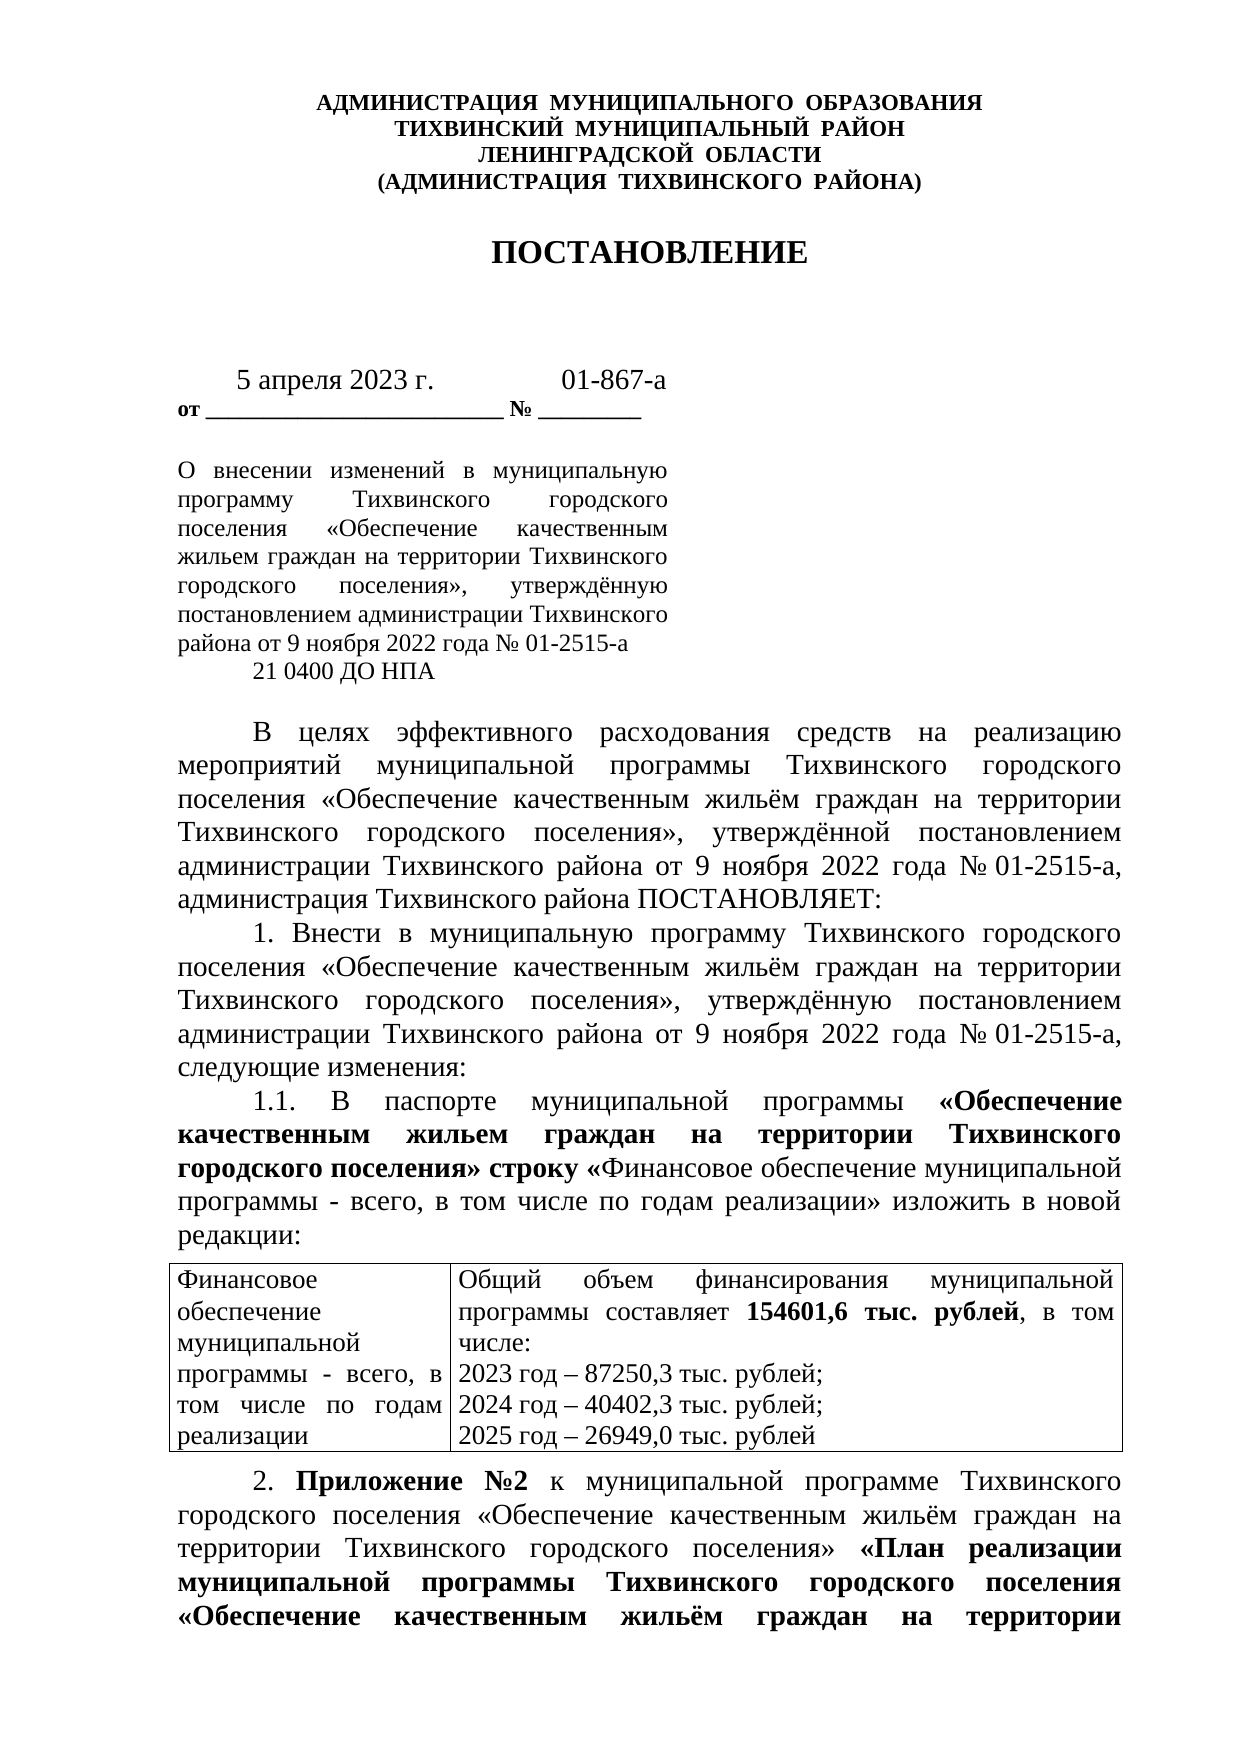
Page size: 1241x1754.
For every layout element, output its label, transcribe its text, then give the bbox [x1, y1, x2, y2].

text В целях эффективного расходования средств на реализацию мероприятий муниципальной программы Тихвинского городского поселения «Обеспечение качественным жильём граждан на территории Тихвинского городского поселения», утверждённой постановлением администрации Тихвинского района от 9 ноября 2022 года № 01-2515-а, администрация Тихвинского района ПОСТАНОВЛЯЕТ: [177, 714, 1122, 915]
text 1. Внести в муниципальную программу Тихвинского городского поселения «Обеспечение качественным жильём граждан на территории Тихвинского городского поселения», утверждённую постановлением администрации Тихвинского района от 9 ноября 2022 года № 01-2515-а, следующие изменения: [177, 915, 1122, 1083]
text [177, 1463, 1122, 1631]
text (АДМИНИСТРАЦИЯ ТИХВИНСКОГО РАЙОНА) [177, 168, 1122, 194]
text ТИХВИНСКИЙ МУНИЦИПАЛЬНЫЙ РАЙОН [177, 115, 1122, 141]
table_header О внесении изменений в муниципальную программу Тихвинского городского поселения «Обеспечение качественным жильем граждан на территории Тихвинского городского поселения», утверждённую постановлением администрации Тихвинского района от 9 ноября 2022 года № 01-2515-а [166, 455, 679, 656]
text ПОСТАНОВЛЕНИЕ [177, 232, 1122, 271]
table_header Финансовое обеспечение муниципальной программы - всего, в том числе по годам реализации [170, 1264, 450, 1451]
text 1.1. В паспорте муниципальной программы «Обеспечение качественным жильем граждан на территории Тихвинского городского поселения» строку «Финансовое обеспечение муниципальной программы - всего, в том числе по годам реализации» изложить в новой редакции: [177, 1083, 1122, 1251]
text ЛЕНИНГРАДСКОЙ ОБЛАСТИ [177, 141, 1122, 168]
table_header Общий объем финансирования муниципальной программы составляет 154601,6 тыс. рублей, в том числе: 2023 год – 87250,3 тыс. рублей; 2024 год – 40402,3 тыс. рублей; 2025 год – 26949,0 тыс. рублей [451, 1264, 1122, 1451]
text 5 апреля 2023 г. 01-867-а [177, 362, 1122, 395]
text от __________________________ № _________ [177, 395, 1122, 422]
subtitle АДМИНИСТРАЦИЯ МУНИЦИПАЛЬНОГО ОБРАЗОВАНИЯ [177, 89, 1122, 115]
text 21 0400 ДО НПА [177, 656, 1122, 685]
